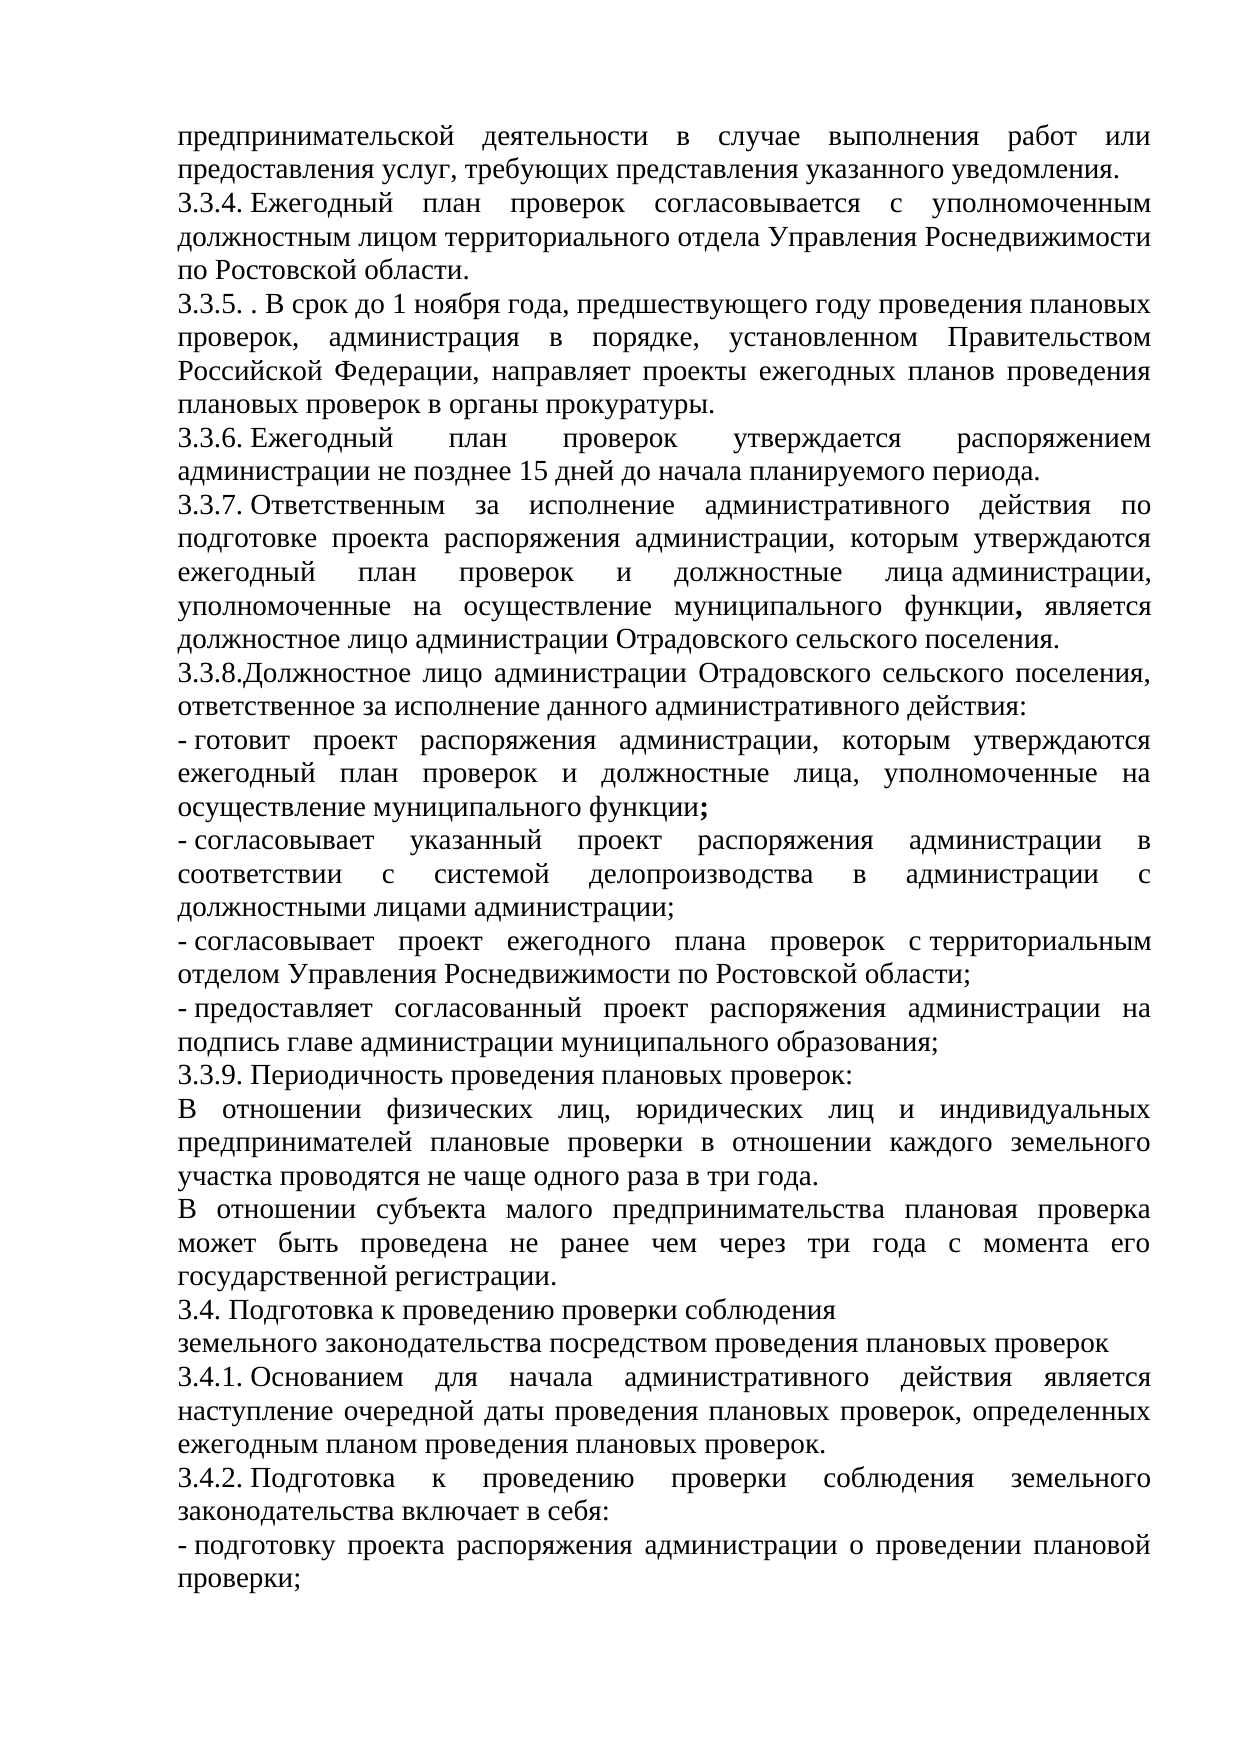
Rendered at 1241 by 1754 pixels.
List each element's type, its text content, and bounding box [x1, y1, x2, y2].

text - готовит проект распоряжения администрации, которым утверждаются ежегодный план проверок и должностные лица, уполномоченные на осуществление муниципального функции; [177, 722, 1152, 822]
text - подготовку проекта распоряжения администрации о проведении плановой проверки; [177, 1527, 1152, 1594]
text 3.4.1. Основанием для начала административного действия является наступление очередной даты проведения плановых проверок, определенных ежегодным планом проведения плановых проверок. [177, 1359, 1152, 1460]
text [177, 118, 1152, 185]
text 3.3.4. Ежегодный план проверок согласовывается с уполномоченным должностным лицом территориального отдела Управления Роснедвижимости по Ростовской области. [177, 185, 1152, 286]
text 3.3.9. Периодичность проведения плановых проверок: [177, 1057, 1152, 1091]
text В отношении физических лиц, юридических лиц и индивидуальных предпринимателей плановые проверки в отношении каждого земельного участка проводятся не чаще одного раза в три года. [177, 1091, 1152, 1191]
text 3.3.5. . В срок до 1 ноября года, предшествующего году проведения плановых проверок, администрация в порядке, установленном Правительством Российской Федерации, направляет проекты ежегодных планов проведения плановых проверок в органы прокуратуры. [177, 286, 1152, 420]
text - предоставляет согласованный проект распоряжения администрации на подпись главе администрации муниципального образования; [177, 990, 1152, 1057]
text В отношении субъекта малого предпринимательства плановая проверка может быть проведена не ранее чем через три года с момента его государственной регистрации. [177, 1191, 1152, 1292]
text - согласовывает проект ежегодного плана проверок с территориальным отделом Управления Роснедвижимости по Ростовской области; [177, 923, 1152, 990]
text 3.4.2. Подготовка к проведению проверки соблюдения земельного законодательства включает в себя: [177, 1460, 1152, 1527]
text 3.3.7. Ответственным за исполнение административного действия по подготовке проекта распоряжения администрации, которым утверждаются ежегодный план проверок и должностные лица администрации, уполномоченные на осуществление муниципального функции, является должностное лицо администрации Отрадовского сельского поселения. [177, 487, 1152, 655]
text - согласовывает указанный проект распоряжения администрации в соответствии с системой делопроизводства в администрации с должностными лицами администрации; [177, 822, 1152, 923]
text 3.4. Подготовка к проведению проверки соблюдения [177, 1292, 1152, 1326]
text земельного законодательства посредством проведения плановых проверок [177, 1326, 1152, 1359]
text 3.3.6. Ежегодный план проверок утверждается распоряжением администрации не позднее 15 дней до начала планируемого периода. [177, 420, 1152, 487]
text 3.3.8.Должностное лицо администрации Отрадовского сельского поселения, ответственное за исполнение данного административного действия: [177, 655, 1152, 722]
